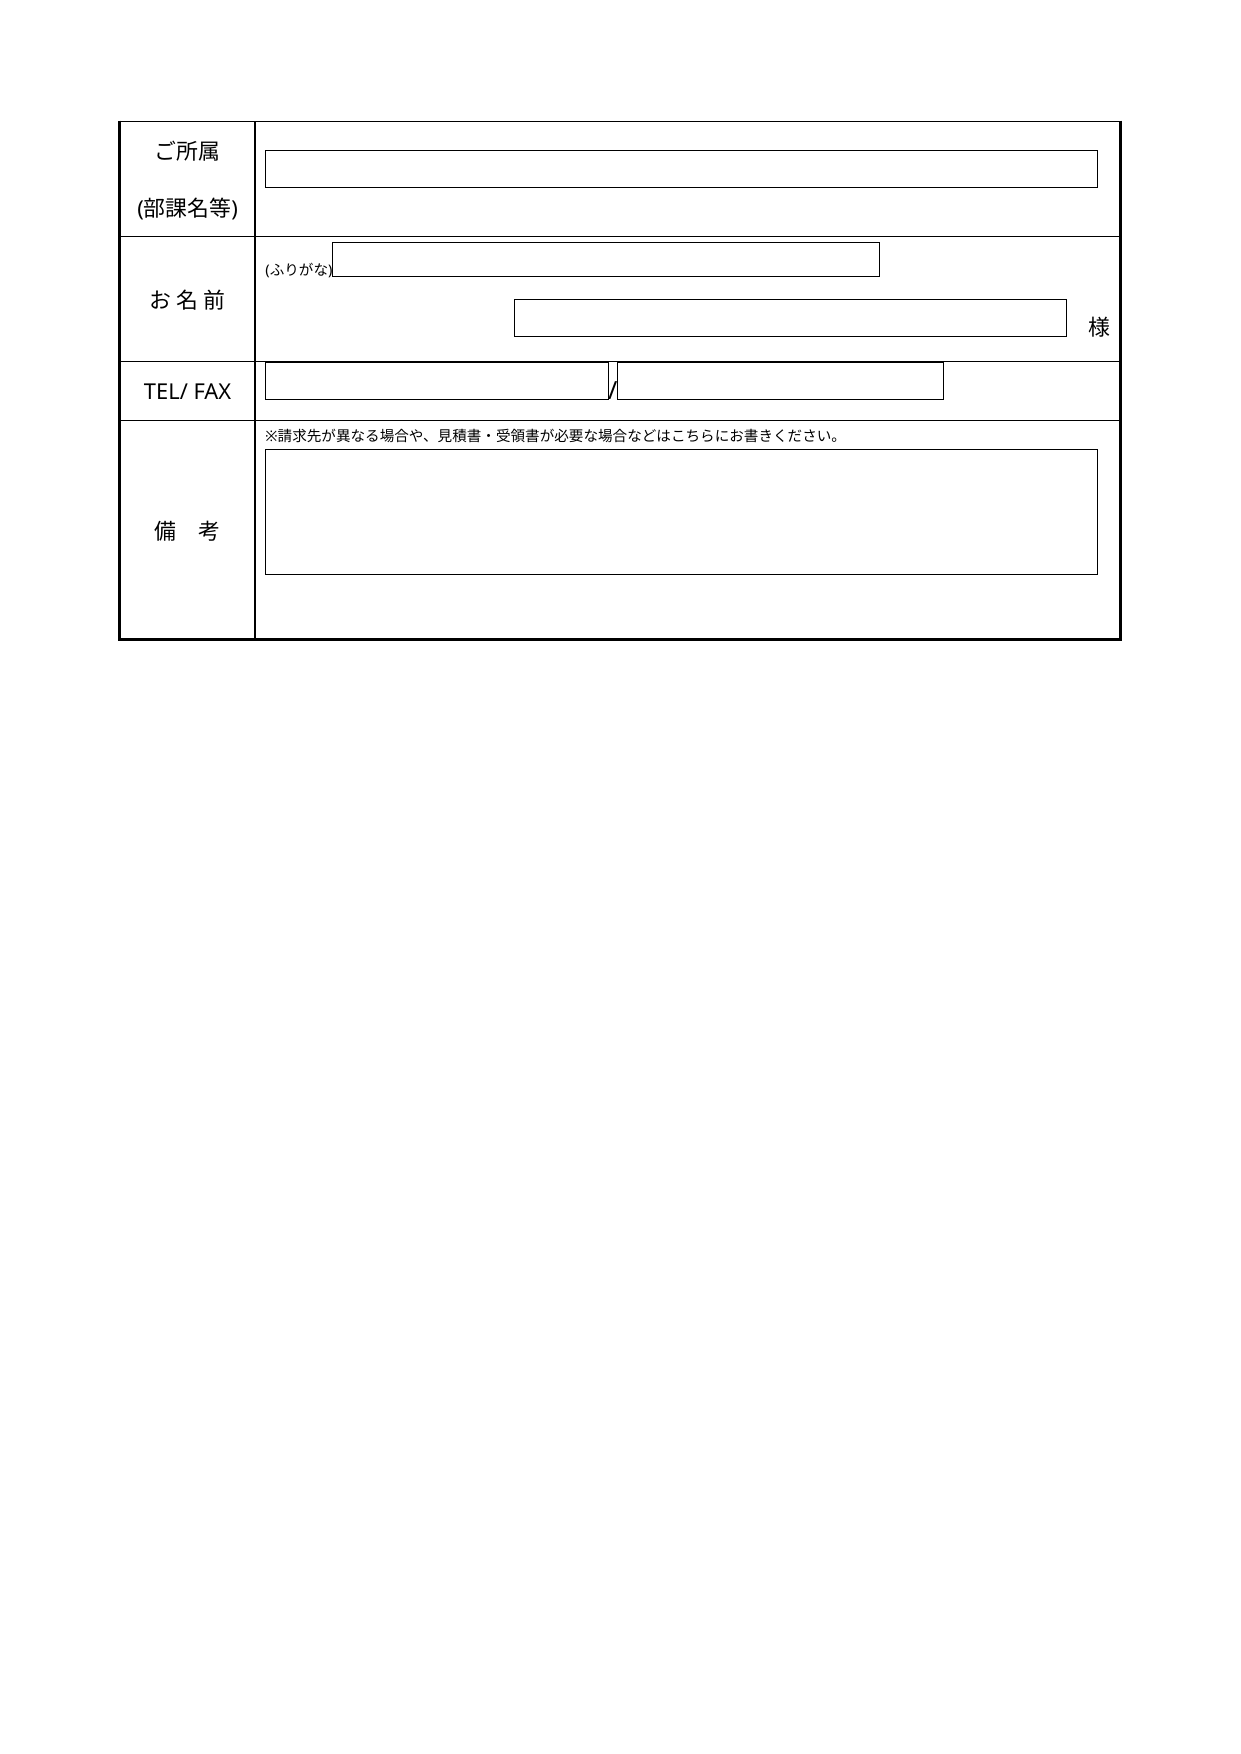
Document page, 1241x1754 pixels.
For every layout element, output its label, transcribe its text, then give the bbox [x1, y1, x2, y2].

table_cell お 名 前 [121, 237, 254, 361]
table_cell 備 考 [121, 421, 254, 638]
table_cell TEL/ FAX [121, 362, 254, 420]
table_cell (ふりがな) 様 [256, 237, 1119, 361]
table_cell ご所属 (部課名等) [121, 122, 254, 236]
table_cell / [256, 362, 1119, 420]
table_cell ※請求先が異なる場合や、見積書・受領書が必要な場合などはこちらにお書きください。 [256, 421, 1119, 638]
table_cell [256, 122, 1119, 236]
